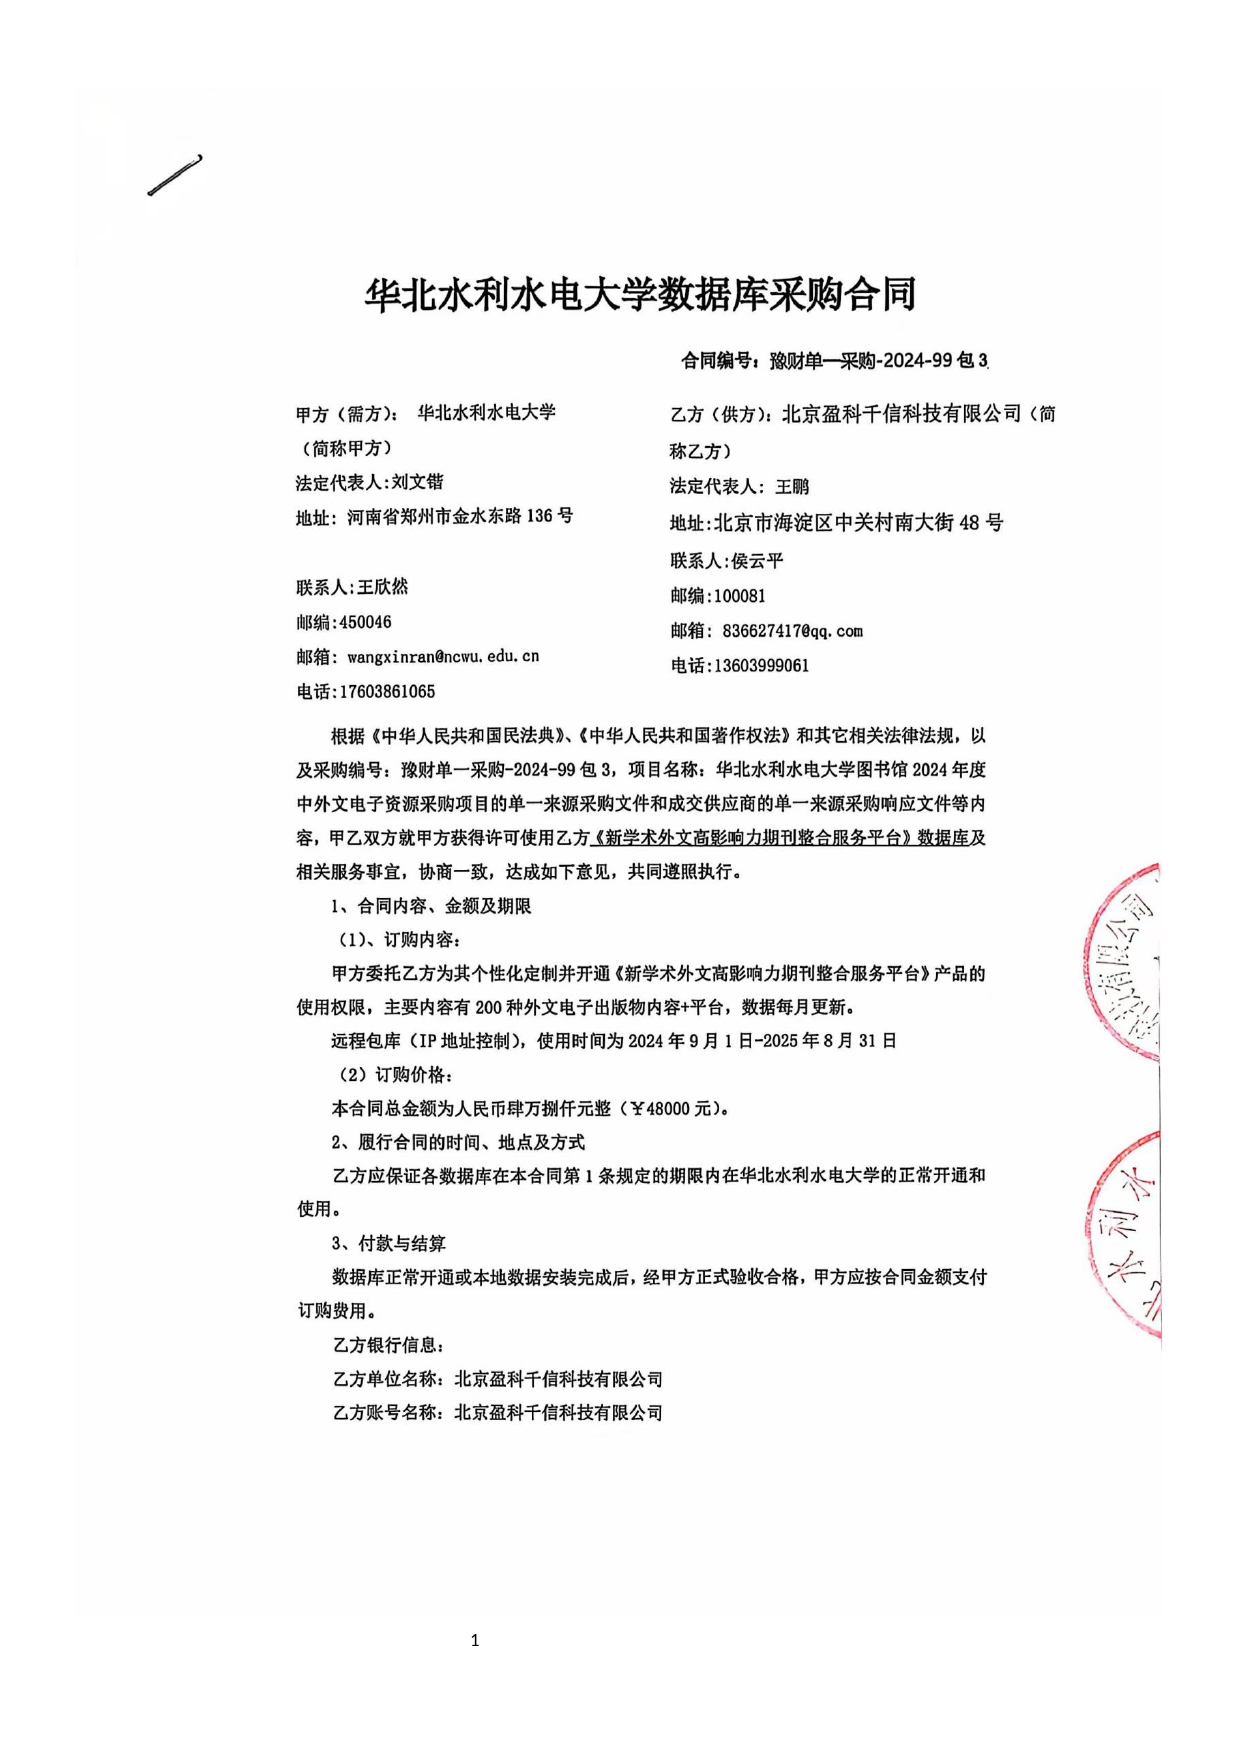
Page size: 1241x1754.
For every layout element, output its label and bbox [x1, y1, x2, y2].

picture [75, 87, 1163, 1616]
